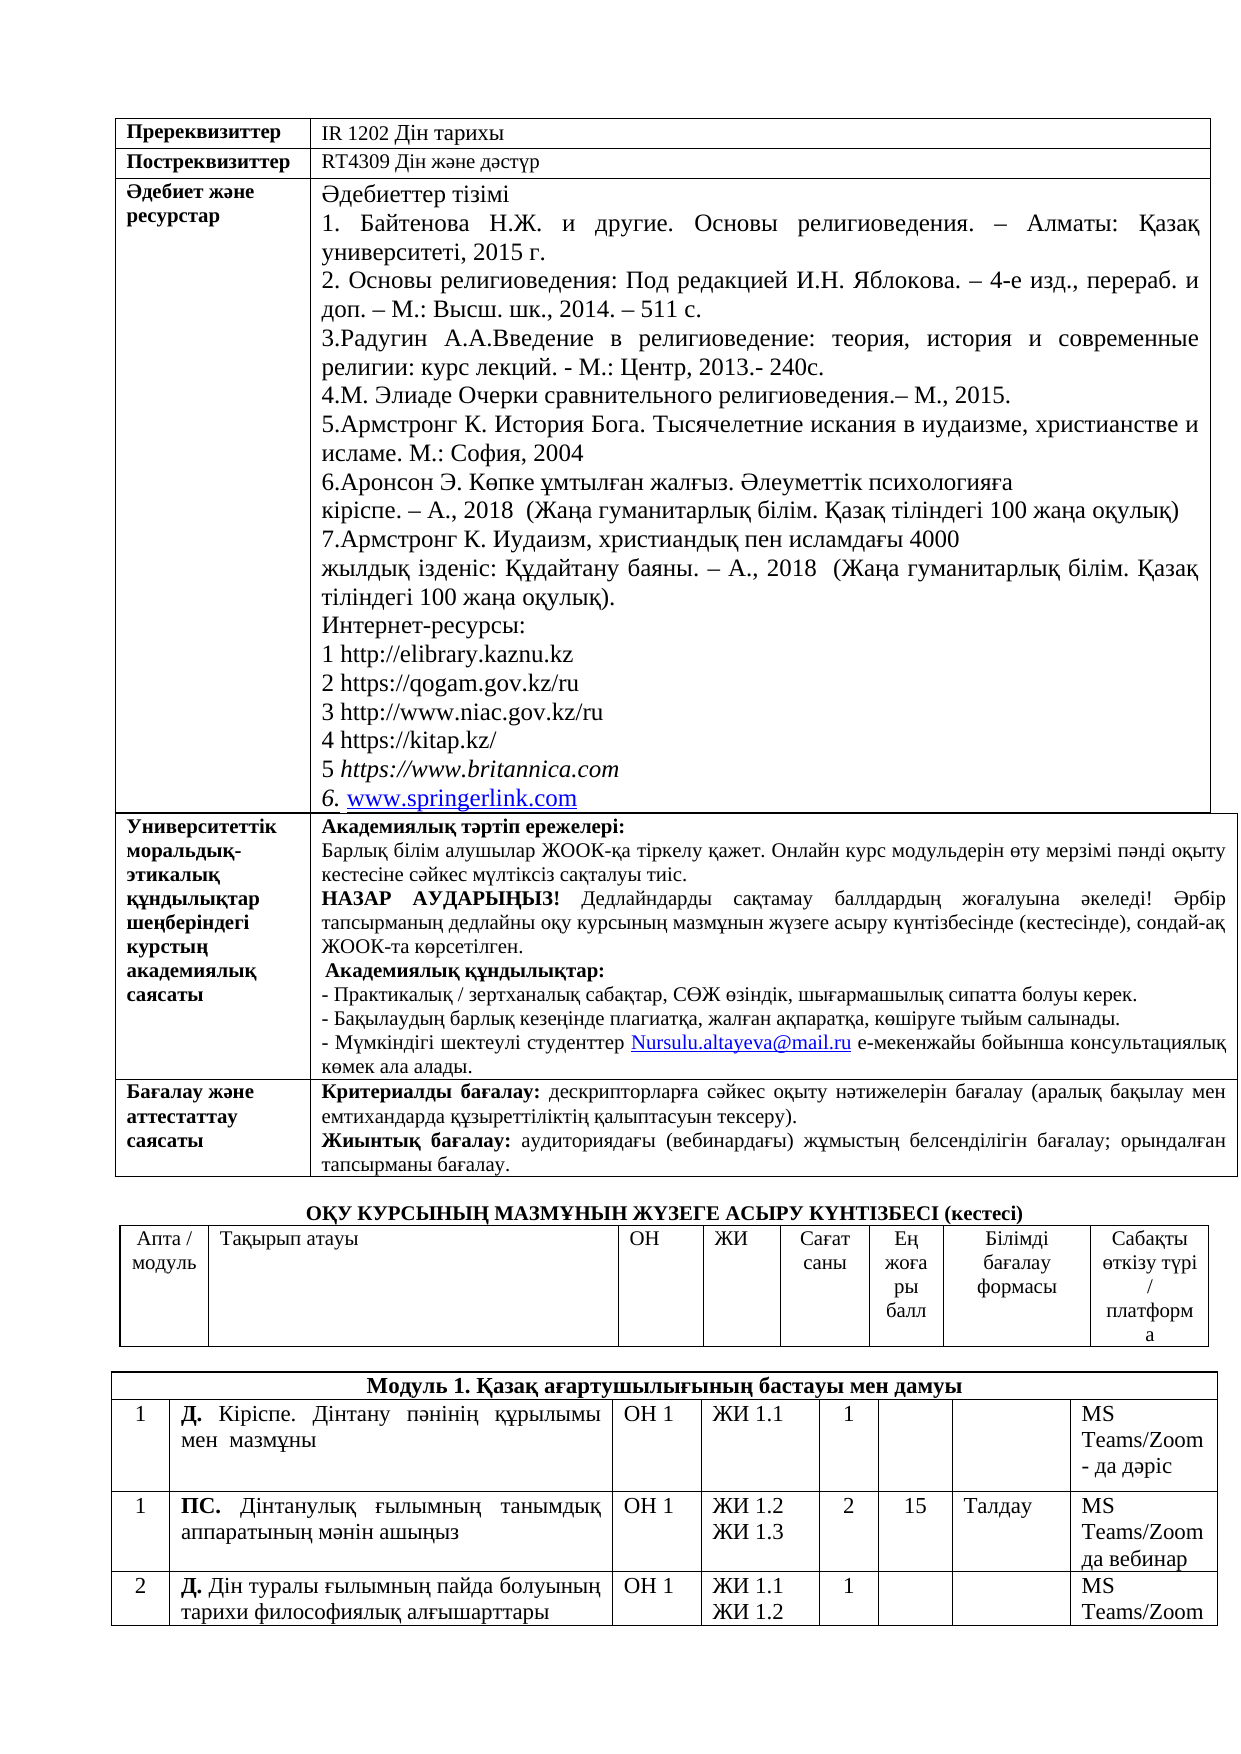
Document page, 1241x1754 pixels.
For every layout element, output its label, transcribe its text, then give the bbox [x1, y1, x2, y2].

table_cell ОН 1 [613, 1572, 701, 1625]
table_header Модуль 1. Қазақ ағартушылығының бастауы мен дамуы [112, 1373, 1217, 1399]
table_header Тақырып атауы [209, 1226, 618, 1346]
table_header ОН [619, 1226, 703, 1346]
table_cell 15 [879, 1492, 952, 1571]
table_cell [879, 1400, 952, 1491]
table_cell 2 [820, 1492, 878, 1571]
table_cell MS Teams/Zoom да вебинар [1071, 1492, 1217, 1571]
table_cell ОН 1 [613, 1400, 701, 1491]
table_cell Критериалды бағалау: дескрипторларға сәйкес оқыту нәтижелерін бағалау (аралық бақылау мен емтихандарда құзыреттіліктің қалыптасуын тексеру). Жиынтық бағалау: аудиториядағы (вебинардағы) жұмыстың белсенділігін бағалау; орындалған тапсырманы бағалау. [311, 1080, 1237, 1176]
table_cell [953, 1400, 1070, 1491]
table_header Академиялық тәртіп ережелері: Барлық білім алушылар ЖООК-қа тіркелу қажет. Онлайн курс модульдерін өту мерзімі пәнді оқыту кестесіне сәйкес мүлтіксіз сақталуы тиіс. НАЗАР АУДАРЫҢЫЗ! Дедлайндарды сақтамау баллдардың жоғалуына әкеледі! Әрбір тапсырманың дедлайны оқу курсының мазмұнын жүзеге асыру күнтізбесінде (кестесінде), сондай-ақ ЖООК-та көрсетілген. Академиялық құндылықтар: - Практикалық / зертханалық сабақтар, СӨЖ өзіндік, шығармашылық сипатта болуы керек. - Бақылаудың барлық кезеңінде плагиатқа, жалған ақпаратқа, көшіруге тыйым салынады. - Мүмкіндігі шектеулі студенттер Nursulu.altayeva@mail.ru е-мекенжайы бойынша консультациялық көмек ала алады. [311, 814, 1237, 1078]
table_cell 1 [112, 1492, 169, 1571]
table_header Ең жоғары балл [870, 1226, 943, 1346]
table_cell Д. Кіріспе. Дінтану пәнінің құрылымы мен мазмұны [170, 1400, 612, 1491]
table_cell ЖИ 1.1 ЖИ 1.2 [702, 1572, 819, 1625]
table_cell 1 [820, 1572, 878, 1625]
table_cell 2 [112, 1572, 169, 1625]
table_cell Әдебиет және ресурстар [116, 179, 310, 812]
table_header Сағат саны [781, 1226, 869, 1346]
table_cell Талдау [953, 1492, 1070, 1571]
table_cell MS Teams/Zoom- да дәріс [1071, 1400, 1217, 1491]
table_header Сабақты өткізу түрі / платформа [1091, 1226, 1208, 1346]
text ОҚУ КУРСЫНЫҢ МАЗМҰНЫН ЖҮЗЕГЕ АСЫРУ КҮНТІЗБЕСІ (кестесі) [177, 1201, 1152, 1225]
table_cell Пререквизиттер [116, 119, 310, 148]
table_header ЖИ [704, 1226, 780, 1346]
table_header Апта / модуль [121, 1226, 208, 1346]
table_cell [170, 1572, 612, 1625]
table_cell ЖИ 1.1 [702, 1400, 819, 1491]
table_header Білімді бағалау формасы [944, 1226, 1090, 1346]
table_cell Әдебиеттер тізімі 1. Байтенова Н.Ж. и другие. Основы религиоведения. – Алматы: Қазақ университеті, 2015 г. 2. Основы религиоведения: Под редакцией И.Н. Яблокова. – 4-е изд., перераб. и доп. – М.: Высш. шк., 2014. – 511 с. 3.Радугин А.А.Введение в религиоведение: теория, история и современные религии: курс лекций. - М.: Центр, 2013.- 240с. 4.М. Элиаде Очерки сравнительного религиоведения.– М., 2015. 5.Армстронг К. История Бога. Тысячелетние искания в иудаизме, христианстве и исламе. М.: София, 2004 6.Аронсон Э. Көпке ұмтылған жалғыз. Әлеуметтік психологияға кіріспе. – А., 2018 (Жаңа гуманитарлық білім. Қазақ тіліндегі 100 жаңа оқулық) 7.Армстронг К. Иудаизм, христиандық пен исламдағы 4000 жылдық ізденіс: Құдайтану баяны. – А., 2018 (Жаңа гуманитарлық білім. Қазақ тіліндегі 100 жаңа оқулық). Интернет-ресурсы: 1 http://elibrary.kaznu.kz 2 https://qogam.gov.kz/ru 3 http://www.niac.gov.kz/ru 4 https://kitap.kz/ 5 https://www.britannica.com 6. www.springerlink.com [311, 179, 1210, 812]
table_cell 1 [820, 1400, 878, 1491]
table_header Университеттік моральдық-этикалық құндылықтар шеңберіндегі курстың академиялық саясаты [116, 814, 310, 1078]
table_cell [1071, 1572, 1217, 1625]
table_cell Постреквизиттер [116, 149, 310, 178]
table_cell [879, 1572, 952, 1625]
table_cell ПС. Дінтанулық ғылымның танымдық аппаратының мәнін ашыңыз [170, 1492, 612, 1571]
table_cell [953, 1572, 1070, 1625]
table_cell Бағалау және аттестаттау саясаты [116, 1080, 310, 1176]
table_cell RT4309 Дін және дәстүр [311, 149, 1210, 178]
table_cell 1 [112, 1400, 169, 1491]
table_cell IR 1202 Дін тарихы [311, 119, 1210, 148]
table_cell ОН 1 [613, 1492, 701, 1571]
table_cell ЖИ 1.2 ЖИ 1.3 [702, 1492, 819, 1571]
